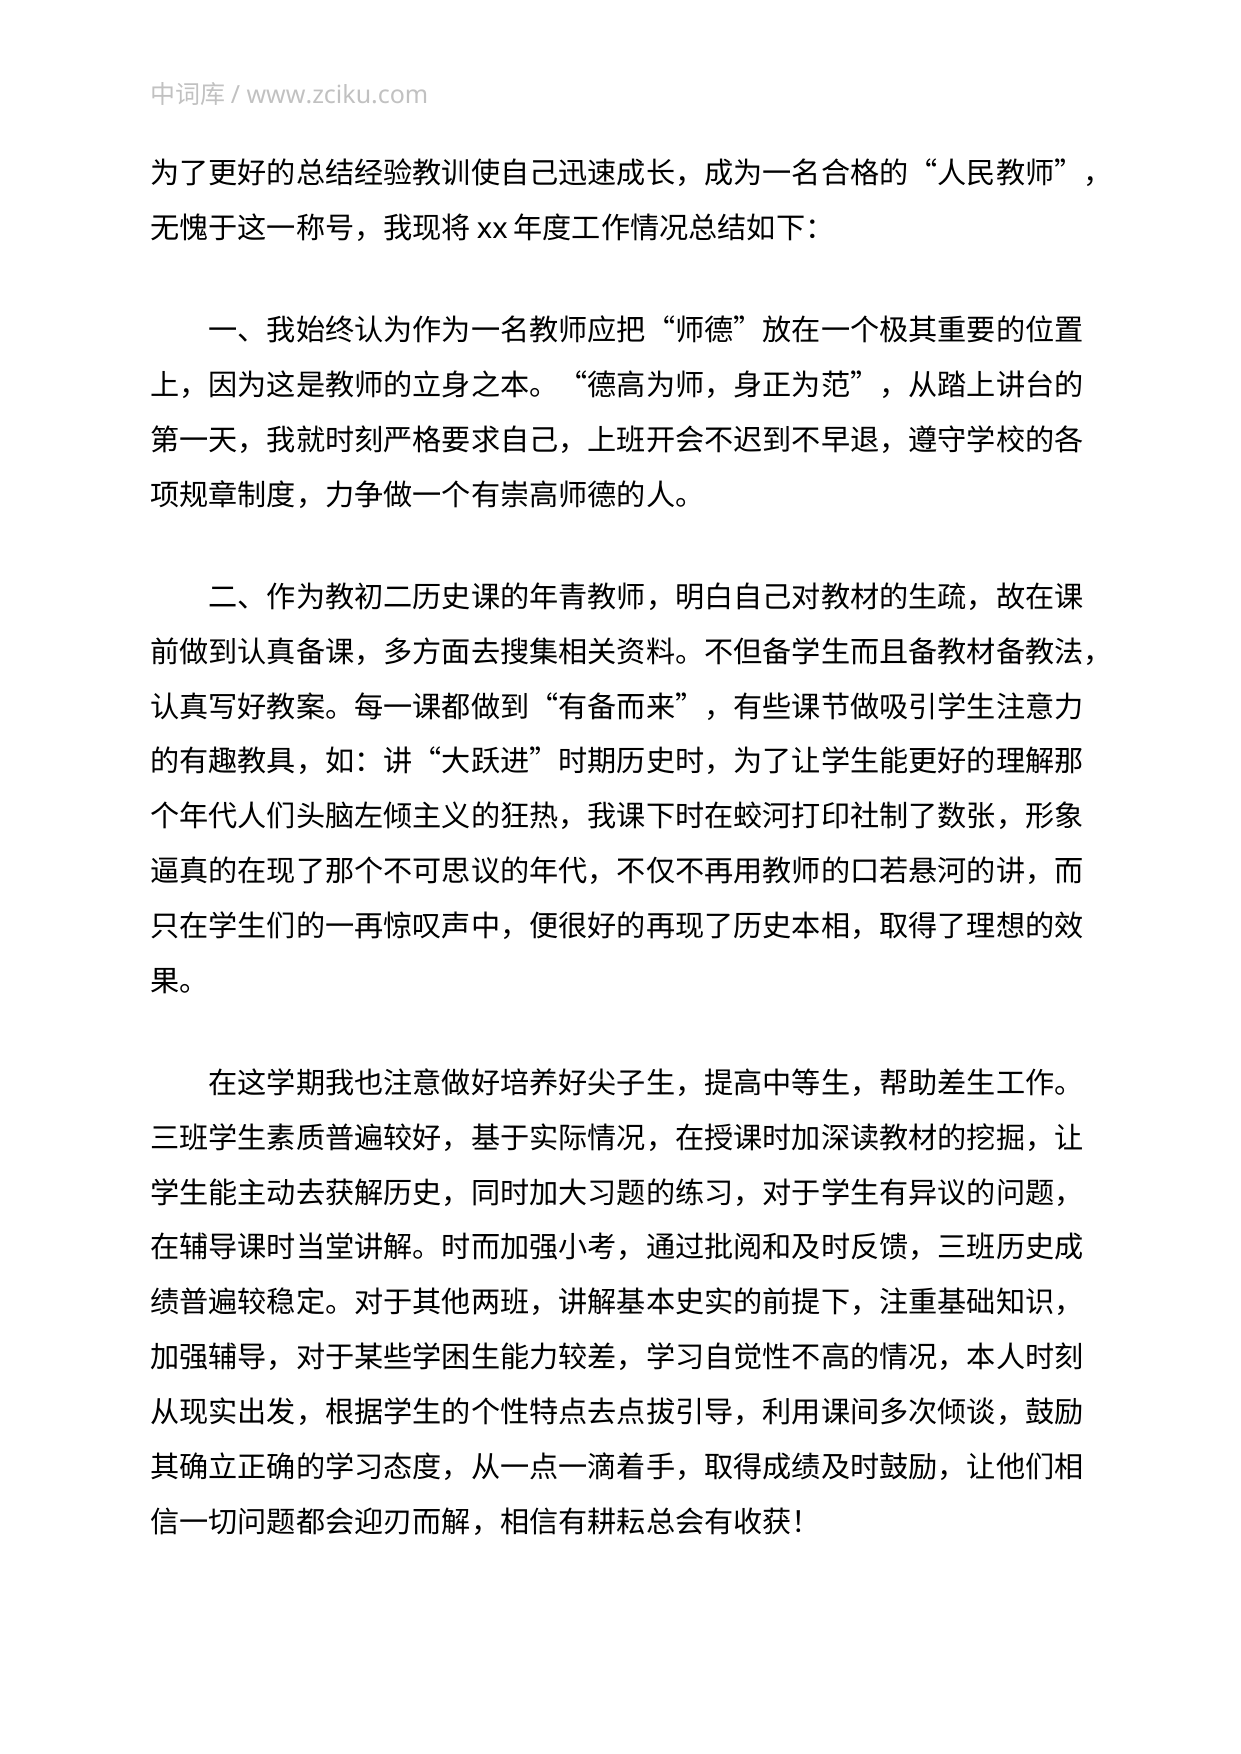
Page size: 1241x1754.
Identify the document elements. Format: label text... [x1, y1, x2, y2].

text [150, 150, 1090, 247]
text 在这学期我也注意做好培养好尖子生，提高中等生，帮助差生工作。三班学生素质普遍较好，基于实际情况，在授课时加深读教材的挖掘，让学生能主动去获解历史，同时加大习题的练习，对于学生有异议的问题，在辅导课时当堂讲解。时而加强小考，通过批阅和及时反馈，三班历史成绩普遍较稳定。对于其他两班，讲解基本史实的前提下，注重基础知识，加强辅导，对于某些学困生能力较差，学习自觉性不高的情况，本人时刻从现实出发，根据学生的个性特点去点拔引导，利用课间多次倾谈，鼓励其确立正确的学习态度，从一点一滴着手，取得成绩及时鼓励，让他们相信一切问题都会迎刃而解，相信有耕耘总会有收获！ [150, 1059, 1090, 1541]
text 二、作为教初二历史课的年青教师，明白自己对教材的生疏，故在课前做到认真备课，多方面去搜集相关资料。不但备学生而且备教材备教法，认真写好教案。每一课都做到“有备而来”，有些课节做吸引学生注意力的有趣教具，如：讲“大跃进”时期历史时，为了让学生能更好的理解那个年代人们头脑左倾主义的狂热，我课下时在蛟河打印社制了数张，形象逼真的在现了那个不可思议的年代，不仅不再用教师的口若悬河的讲，而只在学生们的一再惊叹声中，便很好的再现了历史本相，取得了理想的效果。 [150, 573, 1090, 1000]
text 一、我始终认为作为一名教师应把“师德”放在一个极其重要的位置上，因为这是教师的立身之本。“德高为师，身正为范”，从踏上讲台的第一天，我就时刻严格要求自己，上班开会不迟到不早退，遵守学校的各项规章制度，力争做一个有崇高师德的人。 [150, 307, 1090, 514]
